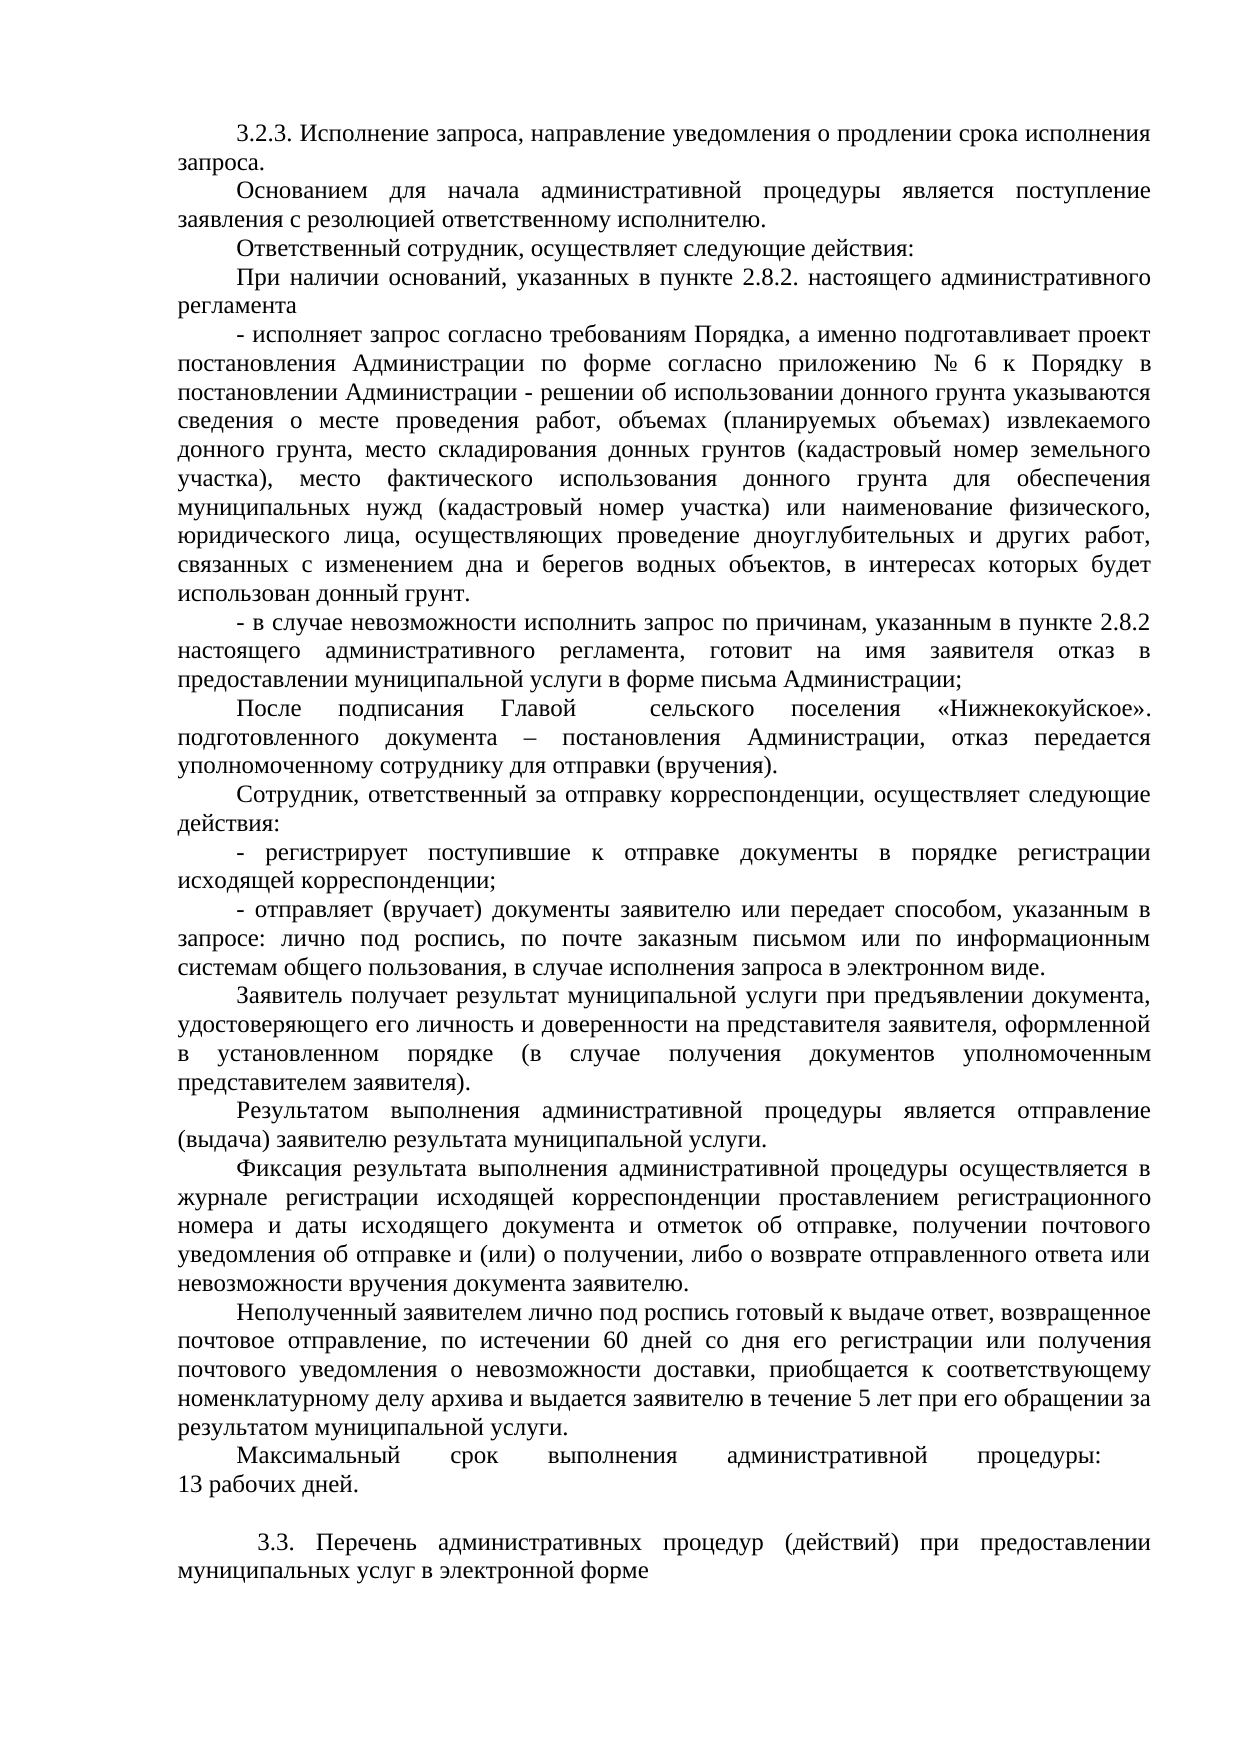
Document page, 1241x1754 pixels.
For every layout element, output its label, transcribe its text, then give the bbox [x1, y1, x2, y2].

text - регистрирует поступившие к отправке документы в порядке регистрации исходящей корреспонденции; [177, 837, 1152, 894]
text - в случае невозможности исполнить запрос по причинам, указанным в пункте 2.8.2 настоящего административного регламента, готовит на имя заявителя отказ в предоставлении муниципальной услуги в форме письма Администрации; [177, 607, 1152, 693]
text 3.3. Перечень административных процедур (действий) при предоставлении муниципальных услуг в электронной форме [177, 1527, 1152, 1584]
text Основанием для начала административной процедуры является поступление заявления с резолюцией ответственному исполнителю. [177, 176, 1152, 233]
text Фиксация результата выполнения административной процедуры осуществляется в журнале регистрации исходящей корреспонденции проставлением регистрационного номера и даты исходящего документа и отметок об отправке, получении почтового уведомления об отправке и (или) о получении, либо о возврате отправленного ответа или невозможности вручения документа заявителю. [177, 1153, 1152, 1297]
text - исполняет запрос согласно требованиям Порядка, а именно подготавливает проект постановления Администрации по форме согласно приложению № 6 к Порядку в постановлении Администрации - решении об использовании донного грунта указываются сведения о месте проведения работ, объемах (планируемых объемах) извлекаемого донного грунта, место складирования донных грунтов (кадастровый номер земельного участка), место фактического использования донного грунта для обеспечения муниципальных нужд (кадастровый номер участка) или наименование физического, юридического лица, осуществляющих проведение дноуглубительных и других работ, связанных с изменением дна и берегов водных объектов, в интересах которых будет использован донный грунт. [177, 319, 1152, 607]
text Неполученный заявителем лично под роспись готовый к выдаче ответ, возвращенное почтовое отправление, по истечении 60 дней со дня его регистрации или получения почтового уведомления о невозможности доставки, приобщается к соответствующему номенклатурному делу архива и выдается заявителю в течение 5 лет при его обращении за результатом муниципальной услуги. [177, 1297, 1152, 1441]
text Заявитель получает результат муниципальной услуги при предъявлении документа, удостоверяющего его личность и доверенности на представителя заявителя, оформленной в установленном порядке (в случае получения документов уполномоченным представителем заявителя). [177, 981, 1152, 1096]
text - отправляет (вручает) документы заявителю или передает способом, указанным в запросе: лично под роспись, по почте заказным письмом или по информационным системам общего пользования, в случае исполнения запроса в электронном виде. [177, 894, 1152, 981]
text После подписания Главой сельского поселения «Нижнекокуйское». подготовленного документа – постановления Администрации, отказ передается уполномоченному сотруднику для отправки (вручения). [177, 693, 1152, 779]
text Результатом выполнения административной процедуры является отправление (выдача) заявителю результата муниципальной услуги. [177, 1096, 1152, 1153]
text 3.2.3. Исполнение запроса, направление уведомления о продлении срока исполнения запроса. [177, 118, 1152, 176]
text Максимальный срок выполнения административной процедуры: 13 рабочих дней. [177, 1441, 1152, 1498]
text При наличии оснований, указанных в пункте 2.8.2. настоящего административного регламента [177, 262, 1152, 319]
text Сотрудник, ответственный за отправку корреспонденции, осуществляет следующие действия: [177, 779, 1152, 837]
text Ответственный сотрудник, осуществляет следующие действия: [177, 233, 1152, 262]
